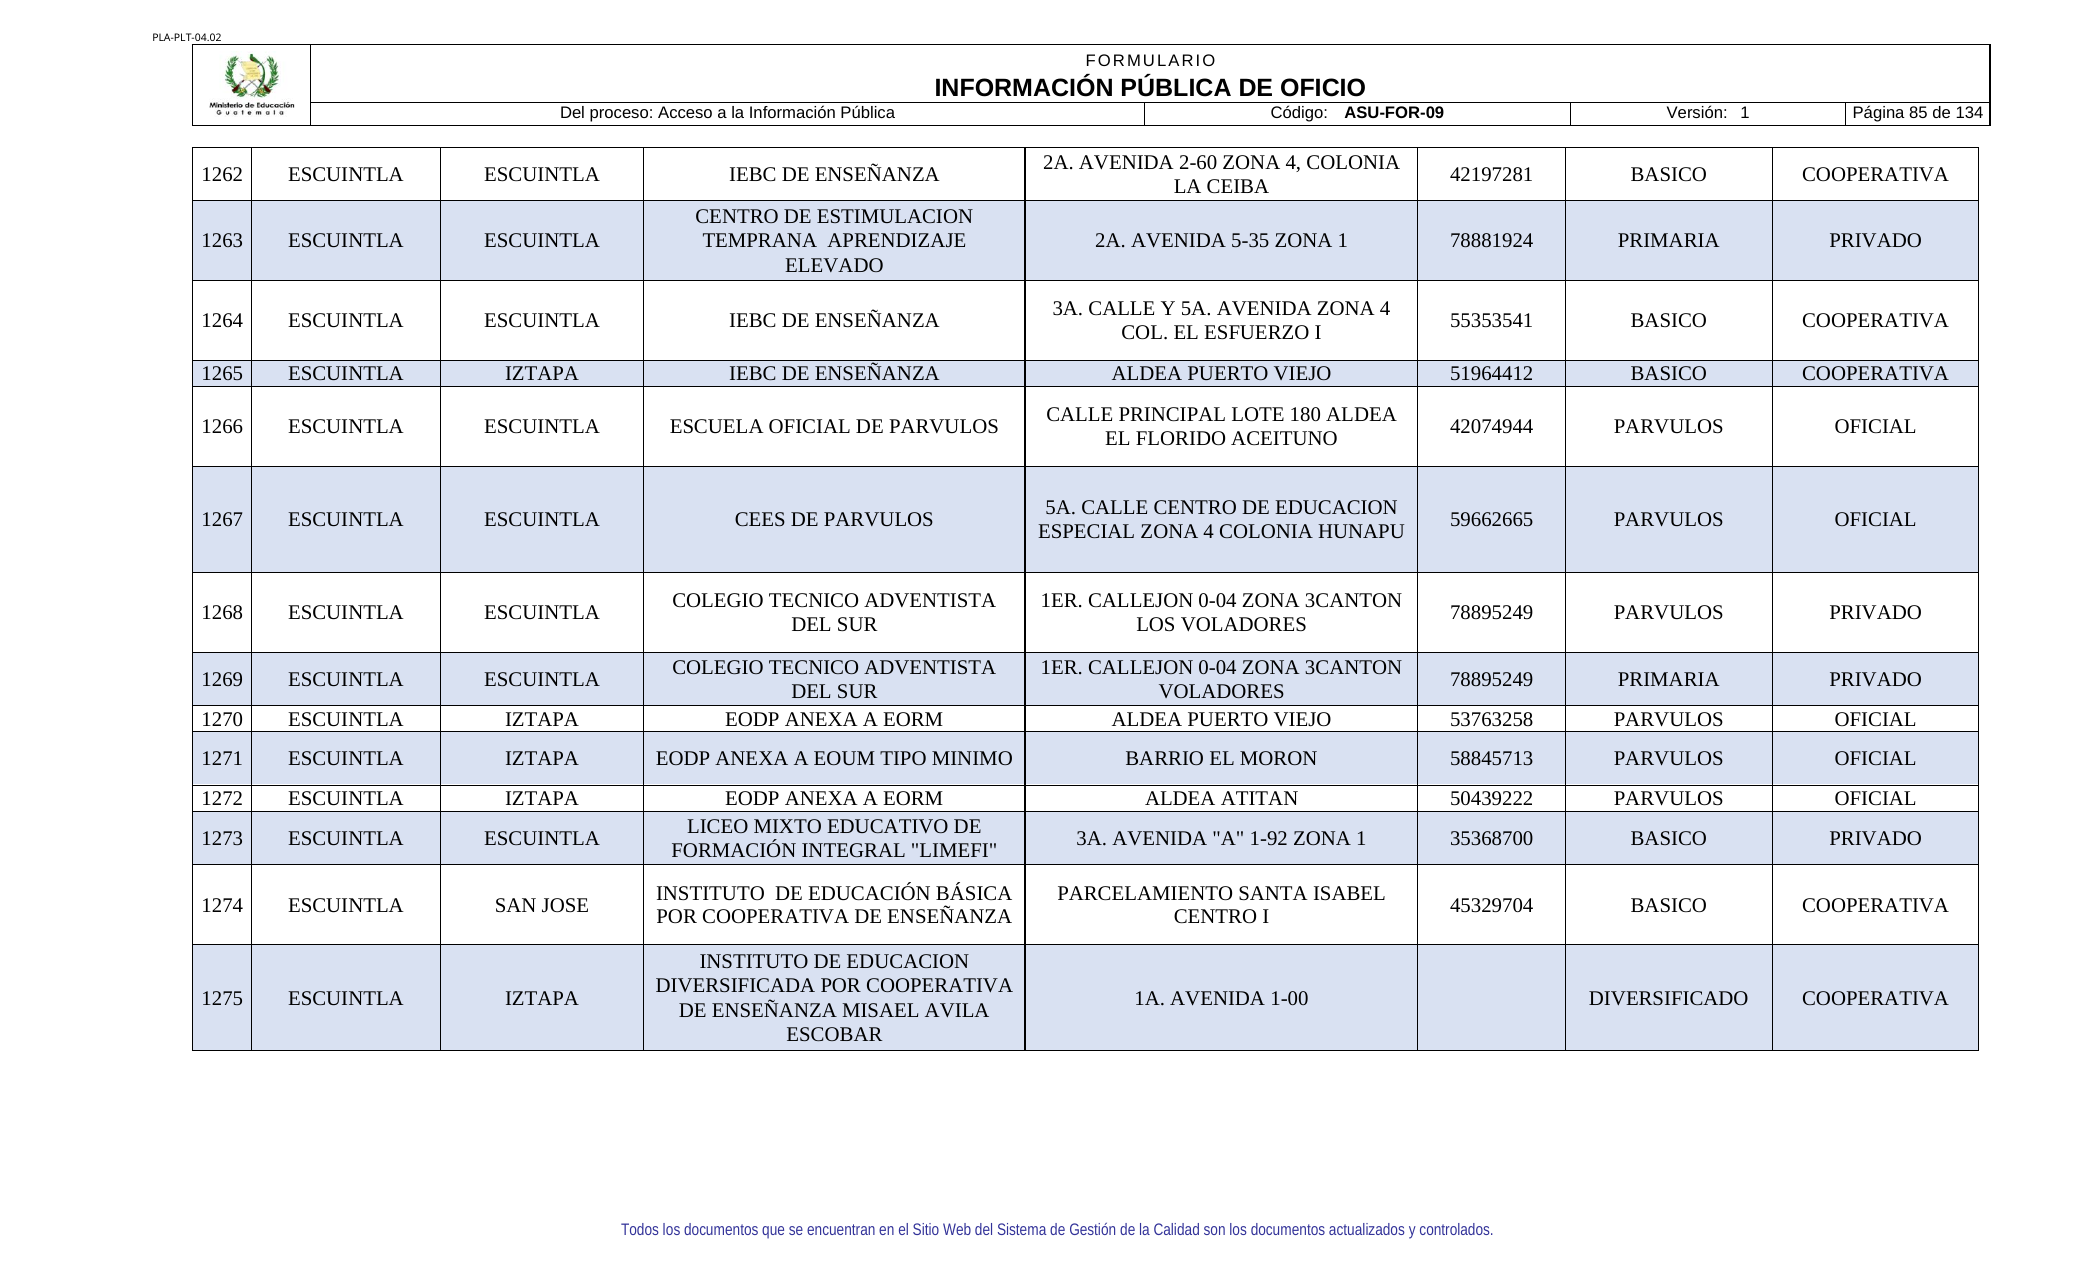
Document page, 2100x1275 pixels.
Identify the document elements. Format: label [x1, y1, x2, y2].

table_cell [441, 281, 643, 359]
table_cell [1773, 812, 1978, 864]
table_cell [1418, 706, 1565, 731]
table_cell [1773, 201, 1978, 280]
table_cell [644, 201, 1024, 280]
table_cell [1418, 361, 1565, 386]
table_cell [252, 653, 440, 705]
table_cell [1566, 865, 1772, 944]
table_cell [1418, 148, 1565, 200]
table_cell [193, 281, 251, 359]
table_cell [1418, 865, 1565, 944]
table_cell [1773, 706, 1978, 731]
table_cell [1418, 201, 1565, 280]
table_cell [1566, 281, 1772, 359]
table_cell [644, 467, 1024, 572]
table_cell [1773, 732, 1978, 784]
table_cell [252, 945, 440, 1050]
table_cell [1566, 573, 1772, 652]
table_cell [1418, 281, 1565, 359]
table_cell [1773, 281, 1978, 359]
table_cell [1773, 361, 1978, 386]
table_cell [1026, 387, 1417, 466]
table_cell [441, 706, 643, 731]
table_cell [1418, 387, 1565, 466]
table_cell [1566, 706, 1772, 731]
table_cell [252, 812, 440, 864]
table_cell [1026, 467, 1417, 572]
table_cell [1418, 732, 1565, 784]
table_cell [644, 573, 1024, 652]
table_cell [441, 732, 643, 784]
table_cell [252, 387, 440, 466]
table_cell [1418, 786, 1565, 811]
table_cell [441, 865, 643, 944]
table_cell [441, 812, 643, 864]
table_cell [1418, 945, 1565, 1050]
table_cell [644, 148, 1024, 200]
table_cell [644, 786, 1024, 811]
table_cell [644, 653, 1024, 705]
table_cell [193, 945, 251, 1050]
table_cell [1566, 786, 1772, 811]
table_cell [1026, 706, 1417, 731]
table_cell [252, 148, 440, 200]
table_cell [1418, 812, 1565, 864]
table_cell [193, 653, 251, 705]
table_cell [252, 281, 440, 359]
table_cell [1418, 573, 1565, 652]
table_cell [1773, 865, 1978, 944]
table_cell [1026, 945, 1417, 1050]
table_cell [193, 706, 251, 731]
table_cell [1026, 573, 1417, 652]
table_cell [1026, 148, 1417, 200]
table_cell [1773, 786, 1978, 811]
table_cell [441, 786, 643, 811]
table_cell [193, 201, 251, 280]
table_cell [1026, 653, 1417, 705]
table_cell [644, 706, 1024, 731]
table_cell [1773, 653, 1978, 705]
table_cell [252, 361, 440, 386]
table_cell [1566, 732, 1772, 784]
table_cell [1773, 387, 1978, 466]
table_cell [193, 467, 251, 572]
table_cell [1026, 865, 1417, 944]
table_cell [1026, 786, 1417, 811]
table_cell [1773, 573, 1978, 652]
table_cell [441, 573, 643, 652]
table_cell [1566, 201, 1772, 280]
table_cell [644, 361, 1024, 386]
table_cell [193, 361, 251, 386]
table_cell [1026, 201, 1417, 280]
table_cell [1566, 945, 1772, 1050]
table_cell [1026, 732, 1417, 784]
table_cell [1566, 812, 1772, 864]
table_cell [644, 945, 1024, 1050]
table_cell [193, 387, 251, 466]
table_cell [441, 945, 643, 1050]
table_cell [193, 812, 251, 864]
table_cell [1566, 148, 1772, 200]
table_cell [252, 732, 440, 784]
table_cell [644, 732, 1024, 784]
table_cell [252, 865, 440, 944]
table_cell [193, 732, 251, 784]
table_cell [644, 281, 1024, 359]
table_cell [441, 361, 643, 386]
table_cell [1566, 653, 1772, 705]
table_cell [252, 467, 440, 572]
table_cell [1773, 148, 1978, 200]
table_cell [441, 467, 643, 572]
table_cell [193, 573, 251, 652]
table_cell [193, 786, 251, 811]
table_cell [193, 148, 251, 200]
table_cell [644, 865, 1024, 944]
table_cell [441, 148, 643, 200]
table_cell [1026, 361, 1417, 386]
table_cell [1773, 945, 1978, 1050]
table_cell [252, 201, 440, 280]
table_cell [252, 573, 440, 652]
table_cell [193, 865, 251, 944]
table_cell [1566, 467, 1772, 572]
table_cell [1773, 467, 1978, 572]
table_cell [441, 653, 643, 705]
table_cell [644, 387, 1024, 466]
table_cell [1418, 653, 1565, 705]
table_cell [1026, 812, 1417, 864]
picture [208, 51, 295, 117]
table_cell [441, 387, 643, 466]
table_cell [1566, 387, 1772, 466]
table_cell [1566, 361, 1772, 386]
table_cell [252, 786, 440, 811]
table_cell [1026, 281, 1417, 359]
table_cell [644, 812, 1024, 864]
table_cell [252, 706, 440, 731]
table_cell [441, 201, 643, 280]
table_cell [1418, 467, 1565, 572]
